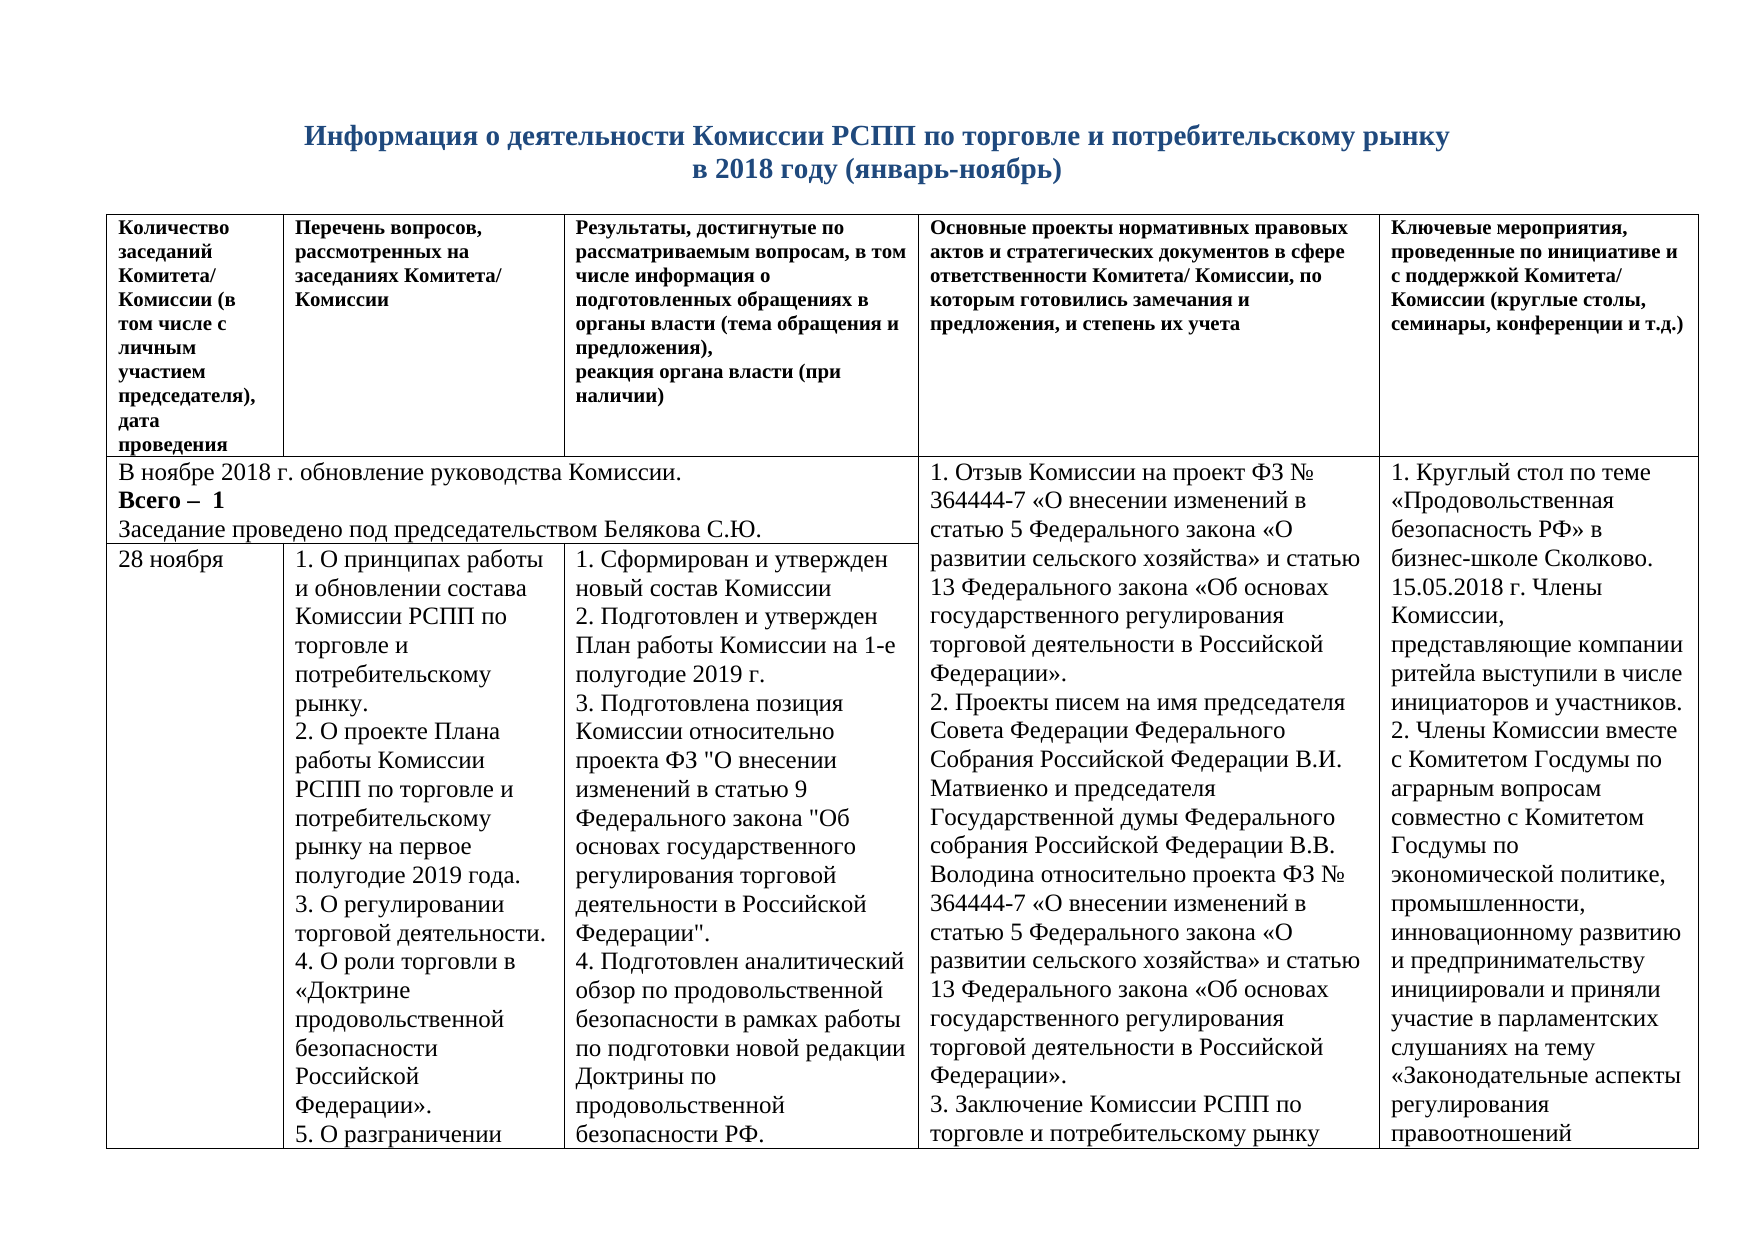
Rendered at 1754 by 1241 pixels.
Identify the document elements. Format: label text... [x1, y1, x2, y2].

table_header Результаты, достигнутые по рассматриваемым вопросам, в том числе информация о подготовленных обращениях в органы власти (тема обращения и предложения), реакция органа власти (при наличии) [565, 215, 918, 456]
table_cell 28 ноября [107, 544, 283, 1148]
table_cell 1. Круглый стол по теме «Продовольственная безопасность РФ» в бизнес-школе Сколково. 15.05.2018 г. Члены Комиссии, представляющие компании ритейла выступили в числе инициаторов и участников. 2. Члены Комиссии вместе с Комитетом Госдумы по аграрным вопросам совместно с Комитетом Госдумы по экономической политике, промышленности, инновационному развитию и предпринимательству инициировали и приняли участие в парламентских слушаниях на тему «Законодательные аспекты регулирования правоотношений отечественных товаропроизводителей и торговых сетей (законопроект №364444-7)» 17.10.2018 г. 3. Члены Комиссии вместе с Комитетом Совета Федерации по аграрно-продовольственной политике и природопользованию инициировали и приняли участие в парламентских слушаниях на тему «Актуальные вопросы транспортировки, хранения, переработки и реализации сельскохозяйственной продукции». [1380, 457, 1698, 1148]
table_cell В ноябре 2018 г. обновление руководства Комиссии. Всего – 1 Заседание проведено под председательством Белякова С.Ю. [107, 457, 918, 543]
table_header Ключевые мероприятия, проведенные по инициативе и с поддержкой Комитета/ Комиссии (круглые столы, семинары, конференции и т.д.) [1380, 215, 1698, 456]
table_header Количество заседаний Комитета/ Комиссии (в том числе с личным участием председателя), дата проведения [107, 215, 283, 456]
table_header Перечень вопросов, рассмотренных на заседаниях Комитета/ Комиссии [284, 215, 564, 456]
table_header Основные проекты нормативных правовых актов и стратегических документов в сфере ответственности Комитета/ Комиссии, по которым готовились замечания и предложения, и степень их учета [919, 215, 1379, 456]
text в 2018 году (январь-ноябрь) [118, 152, 1636, 185]
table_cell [565, 544, 918, 1148]
text Информация о деятельности Комиссии РСПП по торговле и потребительскому рынку [118, 118, 1636, 152]
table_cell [284, 544, 564, 1148]
table_cell 1. Отзыв Комиссии на проект ФЗ № 364444-7 «О внесении изменений в статью 5 Федерального закона «О развитии сельского хозяйства» и статью 13 Федерального закона «Об основах государственного регулирования торговой деятельности в Российской Федерации». 2. Проекты писем на имя председателя Совета Федерации Федерального Собрания Российской Федерации В.И. Матвиенко и председателя Государственной думы Федерального собрания Российской Федерации В.В. Володина относительно проекта ФЗ № 364444-7 «О внесении изменений в статью 5 Федерального закона «О развитии сельского хозяйства» и статью 13 Федерального закона «Об основах государственного регулирования торговой деятельности в Российской Федерации». 3. Заключение Комиссии РСПП по торговле и потребительскому рынку относительно содержания проекта федерального закона «Об электронном сертификате и о внесении изменений в отдельные законодательные акты Российской Федерации по вопросам использования электронного сертификата». 4. Письмо от Комиссии с перечнем данных от государственных органов, которые необходимы для осуществления деятельности компаний, работающих на потребительском рынке (информация собирается в рамках работы по оптимизации отчетности бизнес-структур перед госорганами). 5. Письмо-отзыв Комиссии на запрос от директора Департамента конкуренции, энергоэффективности и экологии Министерства экономического развития Российской Федерации Д.Г. Денисова (№ Д05и-906 от 30.10.2018) о целесообразности введения ограничительных мер в отношении доли присутствия крупных непродуктовых торговых сетей в рамках административно-территориальных образований. [919, 457, 1379, 1148]
